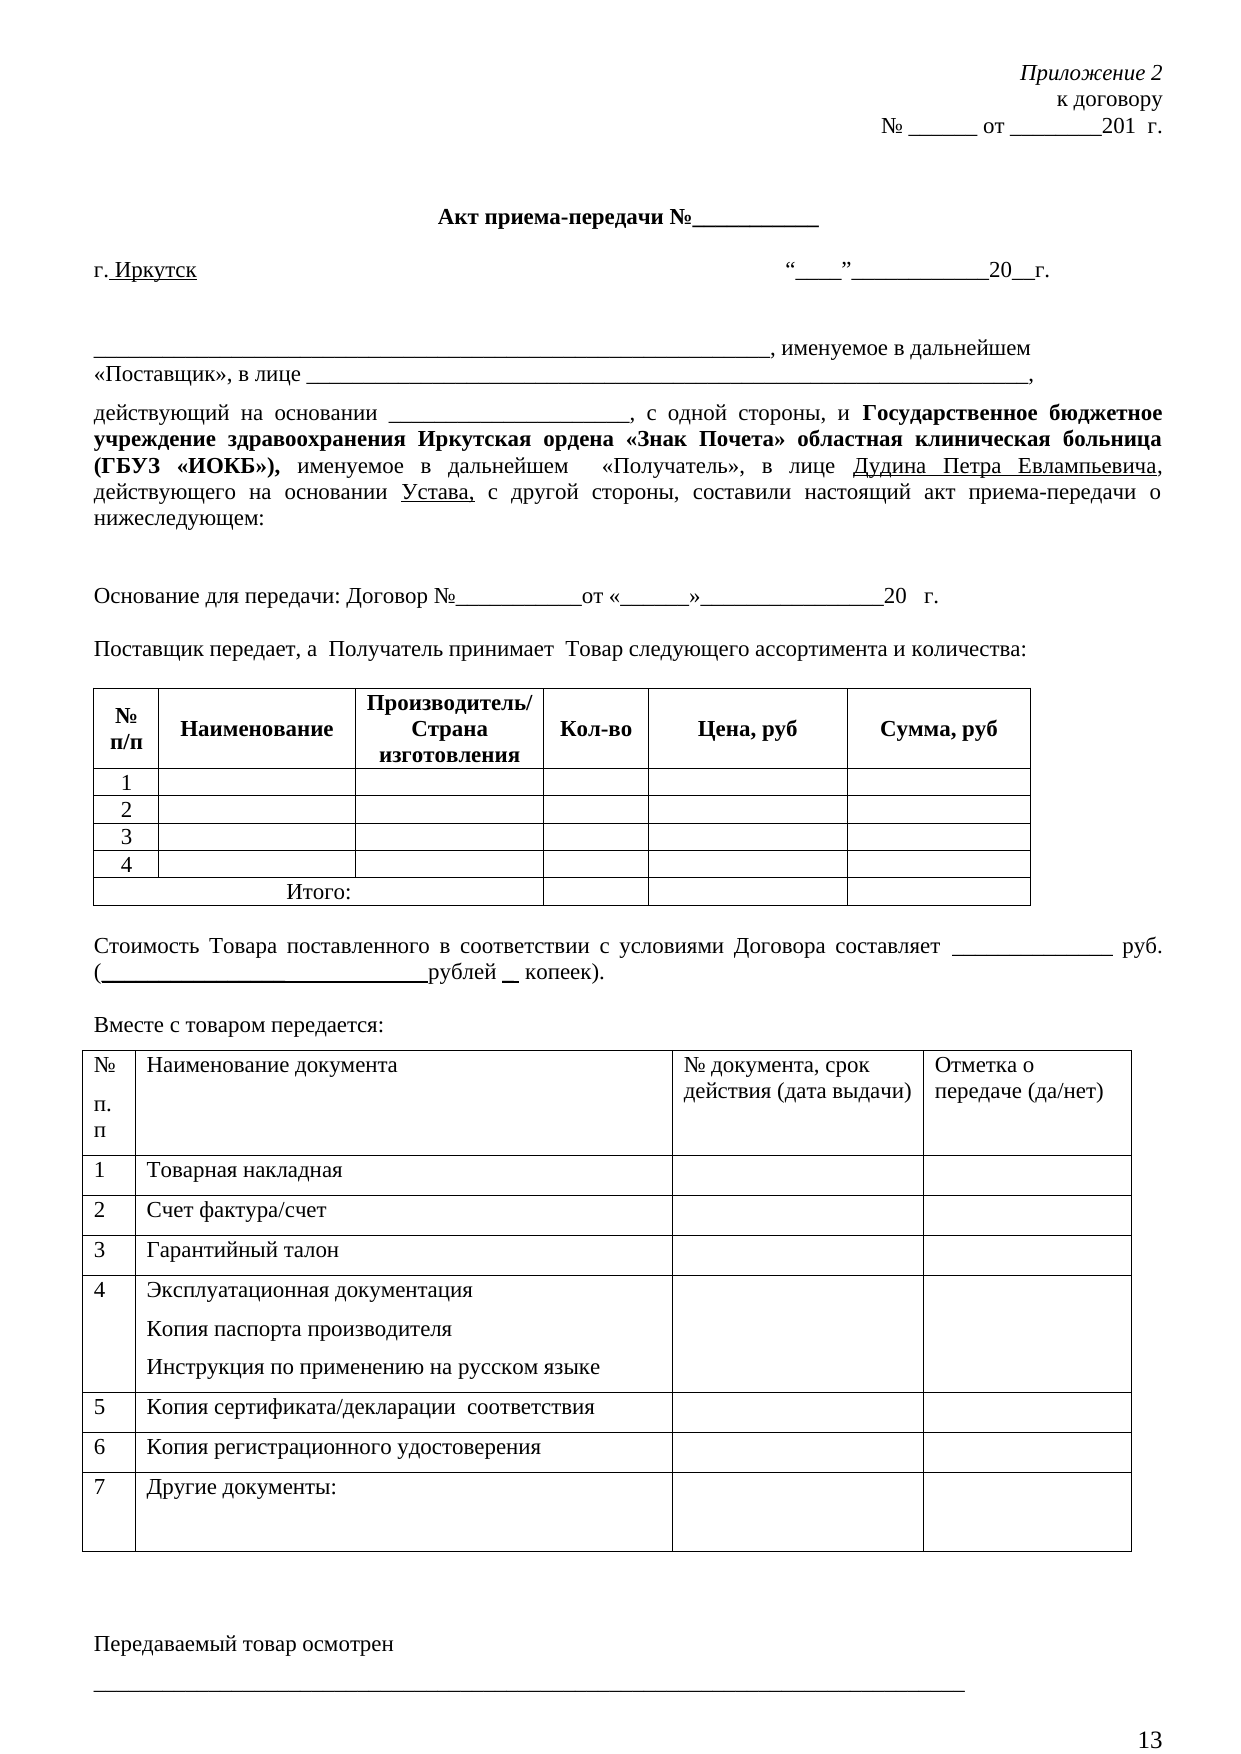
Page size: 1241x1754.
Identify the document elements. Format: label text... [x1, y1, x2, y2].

table_header № документа, срок действия (дата выдачи) [673, 1051, 923, 1155]
table_cell 5 [83, 1393, 135, 1432]
table_cell 6 [83, 1433, 135, 1472]
table_cell [159, 796, 355, 822]
table_cell [673, 1393, 923, 1432]
text Акт приема-передачи №___________ [94, 203, 1162, 230]
text № ______ от ________201 г. [94, 112, 1162, 138]
table_cell [924, 1156, 1131, 1195]
table_cell [848, 769, 1030, 795]
table_cell Итого: [94, 878, 543, 904]
table_cell [649, 769, 847, 795]
table_cell 2 [94, 796, 158, 822]
table_cell [356, 824, 543, 850]
table_cell 3 [94, 824, 158, 850]
table_cell [924, 1433, 1131, 1472]
text действующий на основании _____________________, с одной стороны, и Государственное бюджетное учреждение здравоохранения Иркутская ордена «Знак Почета» областная клиническая больница (ГБУЗ «ИОКБ»), именуемое в дальнейшем «Получатель», в лице Дудина Петра Евлампьевича, действующего на основании Устава, с другой стороны, составили настоящий акт приема-передачи о нижеследующем: [94, 399, 1162, 531]
table_cell 4 [83, 1276, 135, 1392]
text г. Иркутск “____”____________20__г. [94, 256, 1162, 282]
table_cell Счет фактура/счет [136, 1196, 672, 1235]
table_cell [673, 1156, 923, 1195]
table_cell 7 [83, 1473, 135, 1551]
table_cell 1 [83, 1156, 135, 1195]
table_cell 2 [83, 1196, 135, 1235]
table_cell [924, 1196, 1131, 1235]
table_header Отметка о передаче (да/нет) [924, 1051, 1131, 1155]
table_cell [649, 824, 847, 850]
table_cell Товарная накладная [136, 1156, 672, 1195]
table_cell Другие документы: [136, 1473, 672, 1551]
table_cell [673, 1473, 923, 1551]
table_header № п.п [83, 1051, 135, 1155]
table_cell [544, 769, 648, 795]
text Вместе с товаром передается: [94, 1011, 1162, 1037]
table_cell [848, 824, 1030, 850]
text Приложение 2 [94, 59, 1162, 85]
table_cell [159, 851, 355, 877]
table_header Сумма, руб [848, 689, 1030, 768]
text Передаваемый товар осмотрен [94, 1629, 1162, 1656]
table_cell [673, 1276, 923, 1392]
table_cell Эксплуатационная документация Копия паспорта производителя Инструкция по применению на русском языке [136, 1276, 672, 1392]
text ____________________________________________________________________________ [94, 1668, 1162, 1695]
table_cell Гарантийный талон [136, 1236, 672, 1275]
table_header Цена, руб [649, 689, 847, 768]
table_cell [673, 1236, 923, 1275]
text к договору [94, 85, 1162, 112]
table_cell [649, 851, 847, 877]
table_cell [159, 824, 355, 850]
text ___________________________________________________________, именуемое в дальнейшем «Поставщик», в лице _______________________________________________________________, [94, 334, 1162, 386]
table_header № п/п [94, 689, 158, 768]
table_cell [848, 851, 1030, 877]
table_cell 1 [94, 769, 158, 795]
table_cell Копия сертификата/декларации соответствия [136, 1393, 672, 1432]
table_cell [544, 796, 648, 822]
table_cell [924, 1393, 1131, 1432]
table_header Наименование [159, 689, 355, 768]
text Стоимость Товара поставленного в соответствии с условиями Договора составляет ______________ руб. (________________ рублей _ копеек). [94, 932, 1162, 985]
text Поставщик передает, а Получатель принимает Товар следующего ассортимента и количества: [94, 635, 1162, 661]
table_cell [673, 1196, 923, 1235]
table_cell 4 [94, 851, 158, 877]
text Основание для передачи: Договор №___________от «______»________________20 г. [94, 582, 1162, 608]
table_cell Копия регистрационного удостоверения [136, 1433, 672, 1472]
table_header Кол-во [544, 689, 648, 768]
table_cell [356, 796, 543, 822]
table_cell [159, 769, 355, 795]
table_header Наименование документа [136, 1051, 672, 1155]
table_header Производитель/ Страна изготовления [356, 689, 543, 768]
table_cell [848, 796, 1030, 822]
table_cell [649, 796, 847, 822]
table_cell [924, 1473, 1131, 1551]
table_cell [924, 1276, 1131, 1392]
table_cell [544, 851, 648, 877]
table_cell [356, 769, 543, 795]
table_cell [544, 878, 648, 904]
table_cell [649, 878, 847, 904]
table_cell [544, 824, 648, 850]
table_cell [848, 878, 1030, 904]
table_cell [924, 1236, 1131, 1275]
table_cell [673, 1433, 923, 1472]
table_cell 3 [83, 1236, 135, 1275]
table_cell [356, 851, 543, 877]
